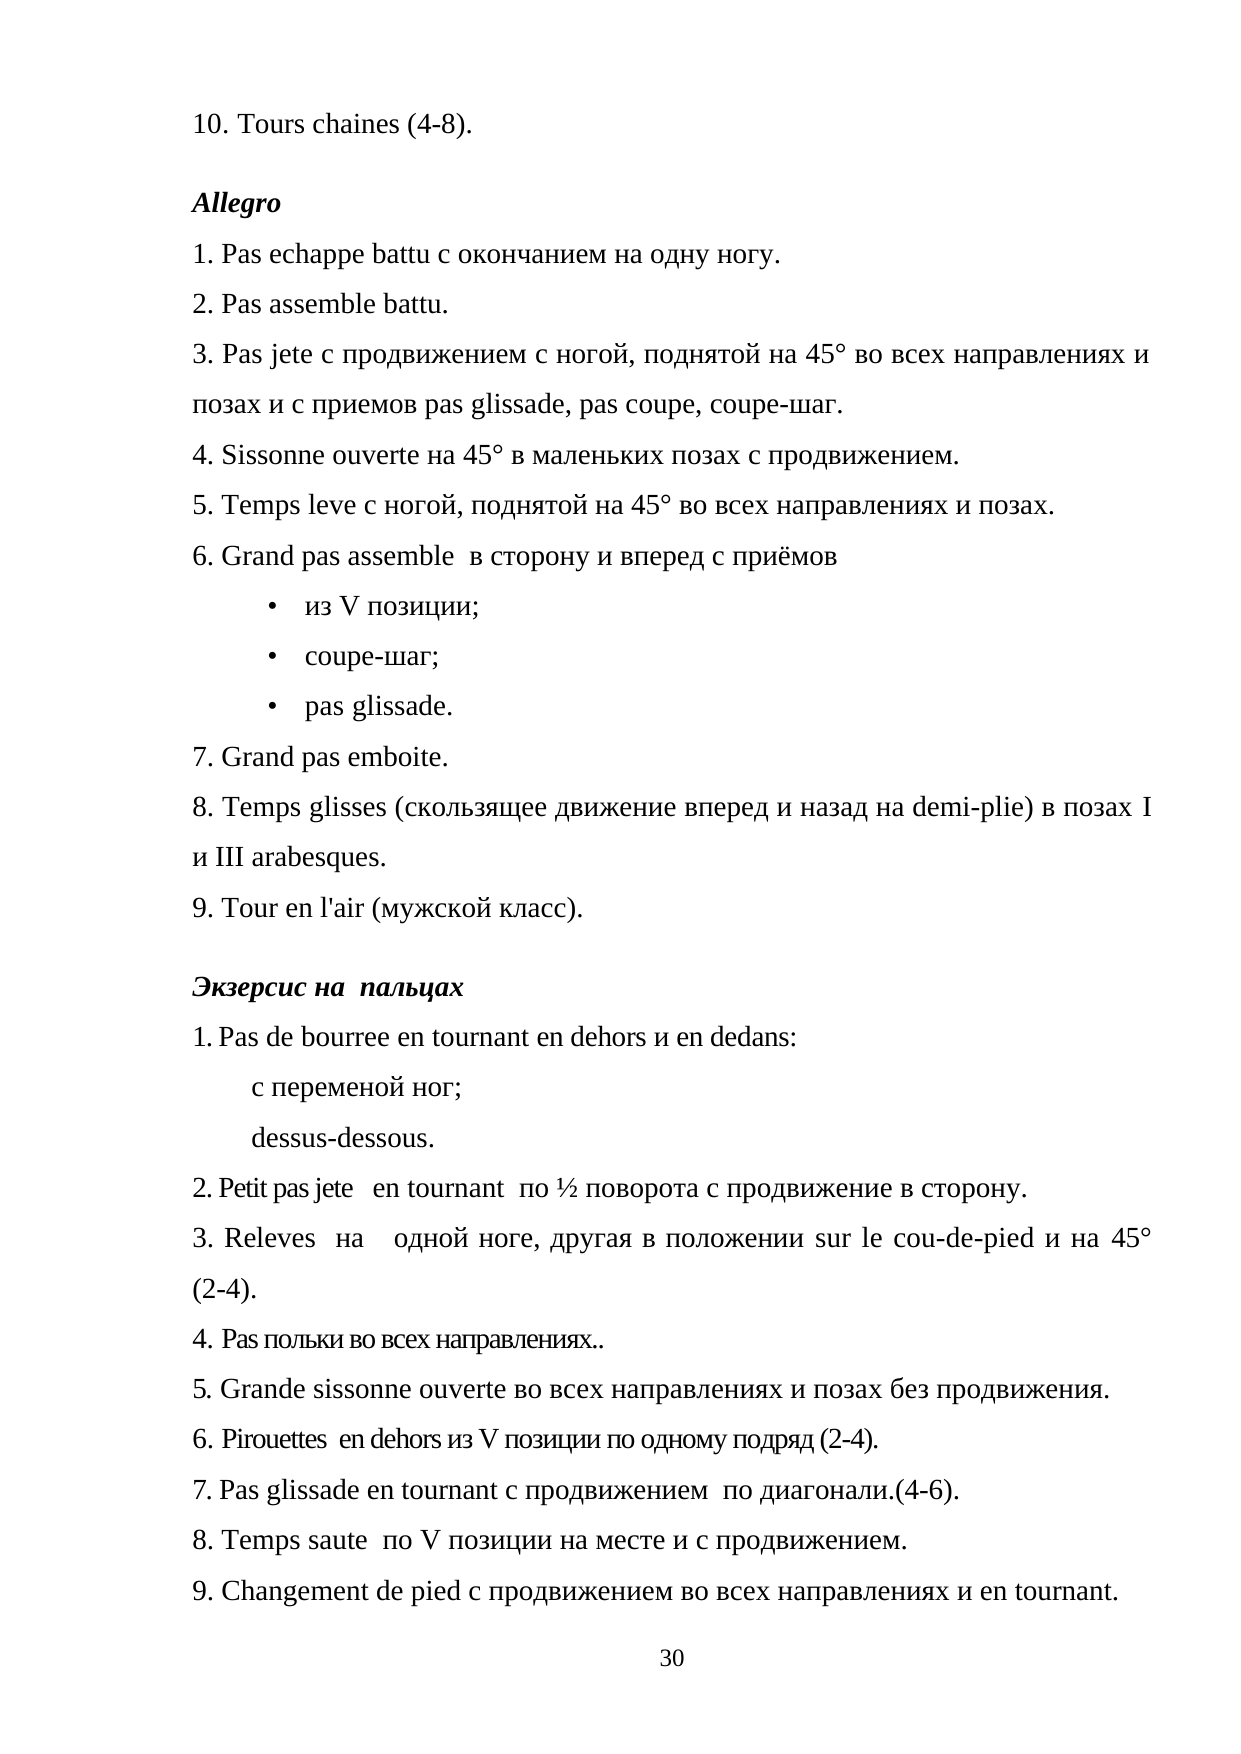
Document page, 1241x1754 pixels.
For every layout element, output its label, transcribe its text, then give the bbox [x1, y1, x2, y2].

text 2. Pas assemble battu. [192, 286, 1152, 319]
text 5. Grande sissonne ouverte во всех направлениях и позах без продвижения. [192, 1371, 1152, 1405]
list с переменой ног; [251, 1069, 1152, 1103]
list из V позиции; [267, 588, 1152, 621]
text 3. Pas jete с продвижением с ногой, поднятой на 45° во всех направлениях и позах и с приемов pas glissade, pas coupe, coupe-шаг. [192, 336, 1152, 420]
text 3. Releves на одной ноге, другая в положении sur le cou-de-pied и на 45° (2-4). [192, 1220, 1152, 1304]
list dessus-dessous. [251, 1120, 1152, 1153]
text 9. Changement de pied с продвижением во всех направлениях и en tournant. [192, 1573, 1152, 1606]
text 4. Pas польки во всех направлениях.. [192, 1321, 1152, 1354]
text 1. Pas de bourreе en tournant en dehors и en dedans: [192, 1019, 1152, 1053]
text 8. Temps glisses (скользящее движение вперед и назад на demi-plie) в позах I и III arabesques. [192, 789, 1152, 873]
text 4. Sissonne ouverte на 45° в маленьких позах с продвижением. [192, 437, 1152, 471]
text 7. Grand pas emboite. [192, 739, 1152, 772]
text 9. Tour en l'air (мужской класс). [192, 890, 1152, 923]
text 6. Pirouettes en dehors из V позиции по одному подряд (2-4). [192, 1422, 1152, 1455]
text 6. Grand pas assemble в сторону и вперед с приёмов [192, 538, 1152, 571]
list coupe-шаг; [267, 638, 1152, 672]
text Экзерсис на пальцах [192, 969, 1152, 1002]
text 7. Pas glissade en tournant c продвижением по диагонали.(4-6). [192, 1472, 1152, 1506]
text 1. Pas echappe battu с окончанием на одну ногу. [192, 236, 1152, 269]
list pas glissade. [267, 688, 1152, 722]
text 2. Petit pas jete en tournant по ½ поворота с продвижение в сторону. [192, 1170, 1152, 1204]
text 8. Temps saute по V позиции на месте и с продвижением. [192, 1522, 1152, 1556]
text 5. Temps leve с ногой, поднятой на 45° во всех направлениях и позах. [192, 487, 1152, 521]
text 10. Tours chaines (4-8). [192, 106, 1152, 140]
text Allegro [192, 185, 1152, 219]
